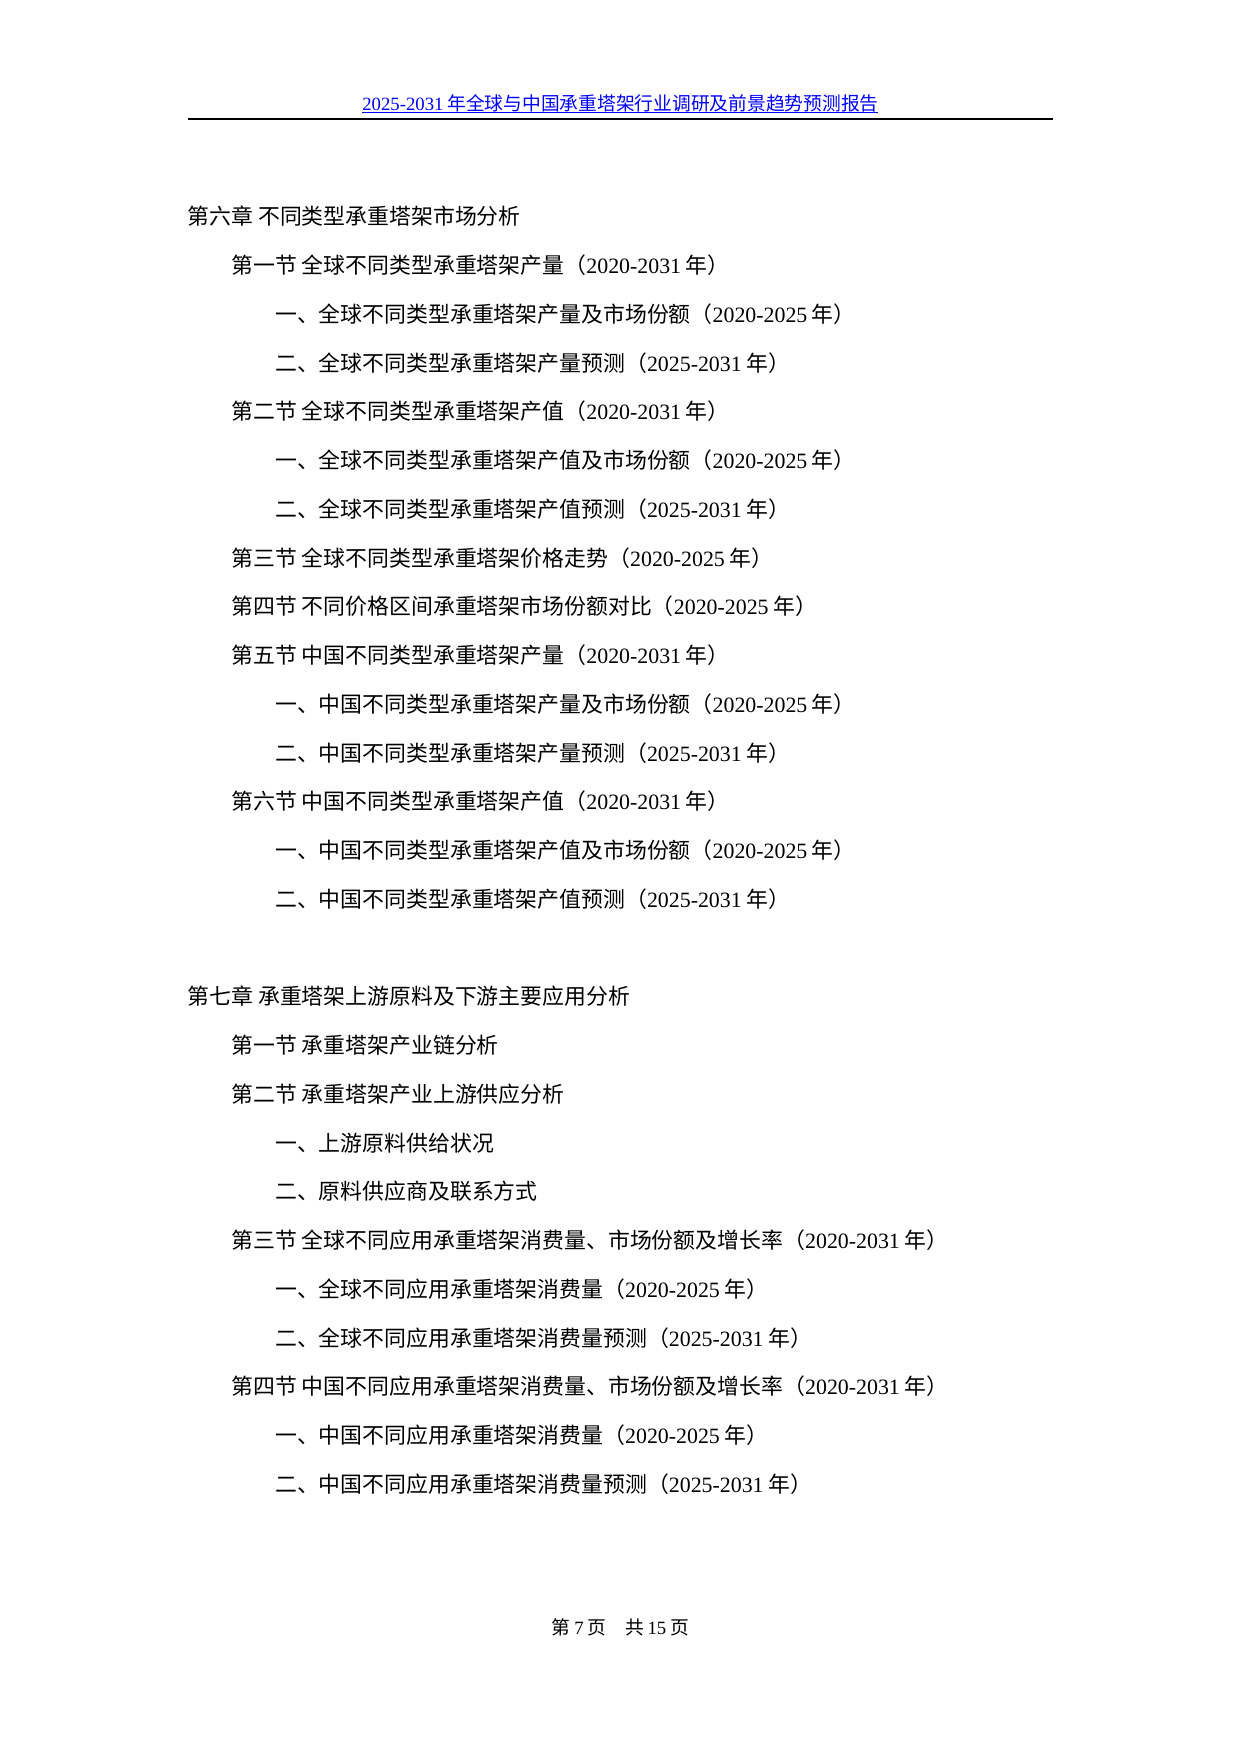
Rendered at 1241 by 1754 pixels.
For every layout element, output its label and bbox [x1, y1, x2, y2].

text [187, 150, 1053, 1499]
